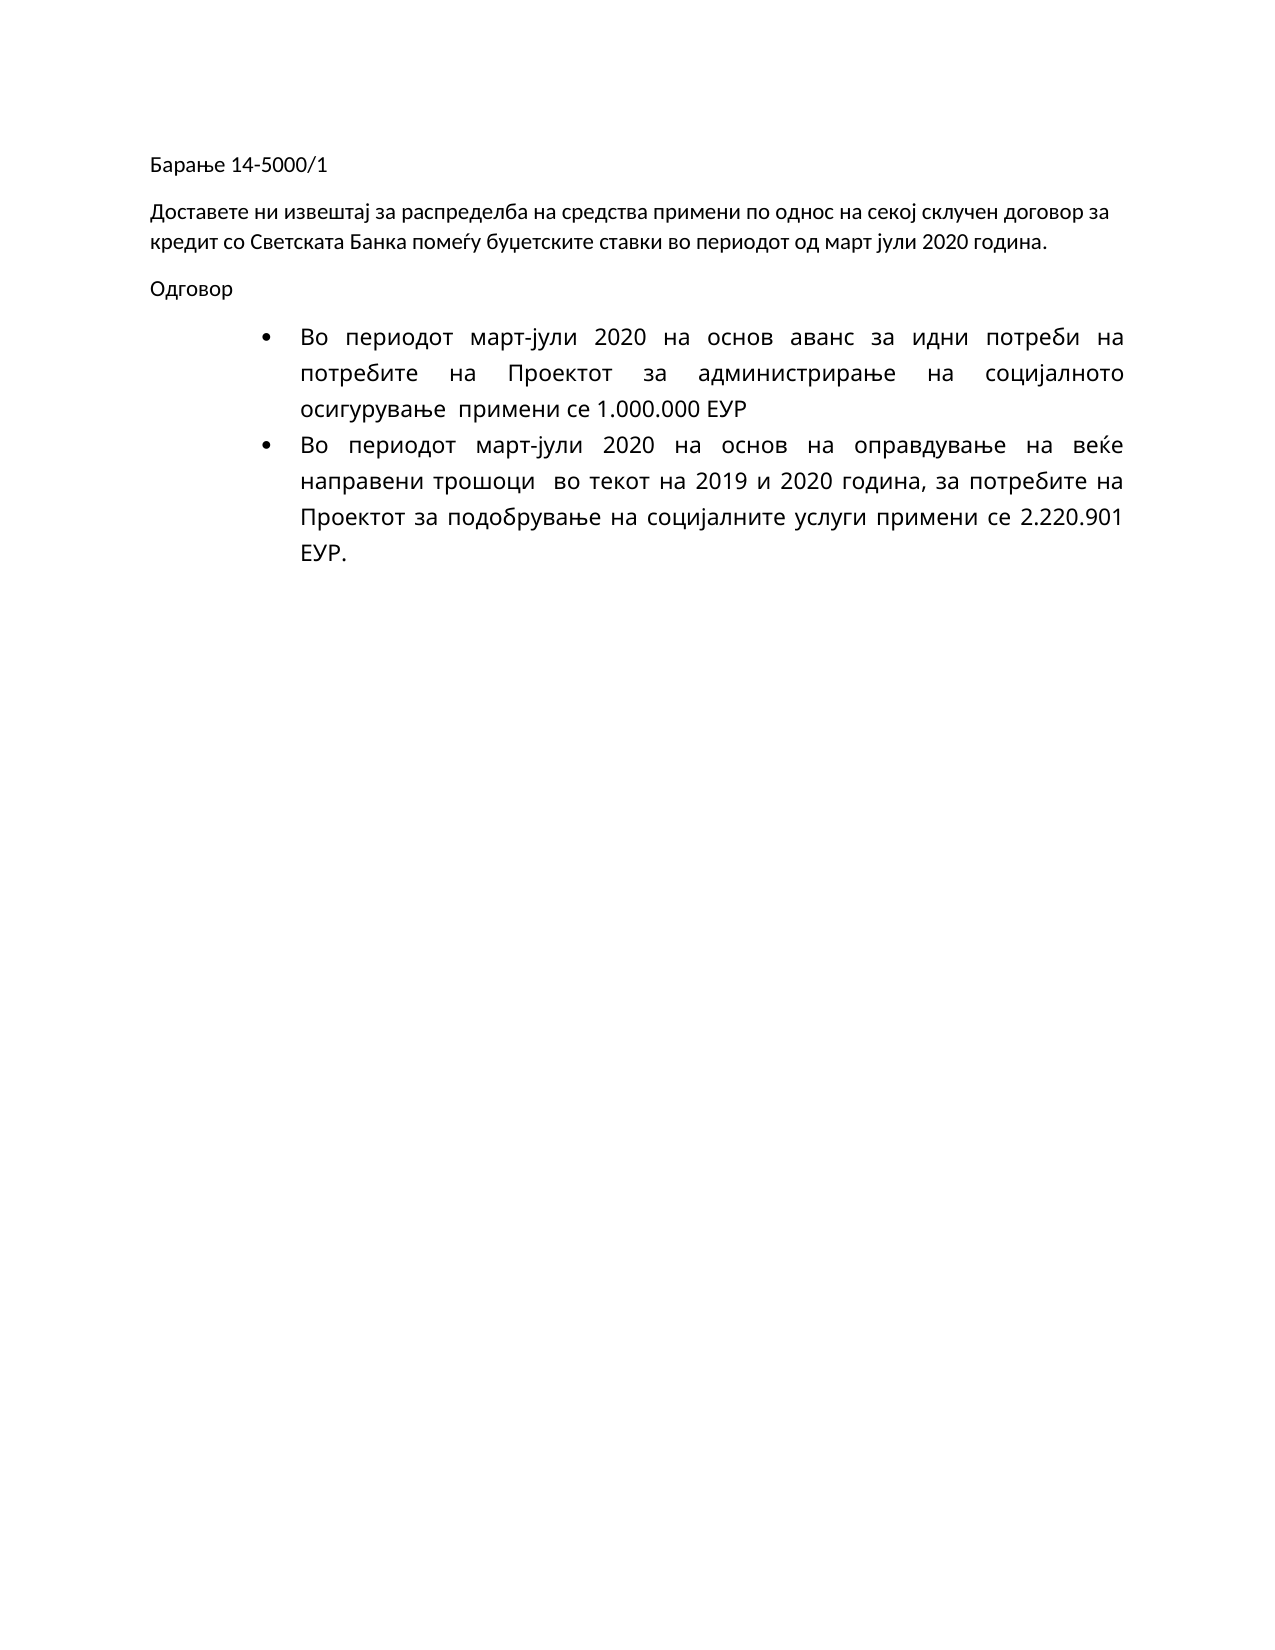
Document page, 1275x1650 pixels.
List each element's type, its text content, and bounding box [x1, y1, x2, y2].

text Одговор [150, 274, 1125, 302]
text Барање 14-5000/1 [150, 150, 1125, 178]
list Во периодот март-јули 2020 на основ аванс за идни потреби на потребите на Проектот за администрирање на социјалното осигурување примени се 1.000.000 ЕУР [262, 321, 1125, 424]
text Доставете ни извештај за распределба на средства примени по однос на секој склучен договор за кредит со Светската Банка помеѓу буџетските ставки во периодот од март јули 2020 година. [150, 197, 1125, 255]
list Во периодот март-јули 2020 на основ на оправдување на веќе направени трошоци во текот на 2019 и 2020 година, за потребите на Проектот за подобрување на социјалните услуги примени се 2.220.901 ЕУР. [262, 429, 1125, 568]
